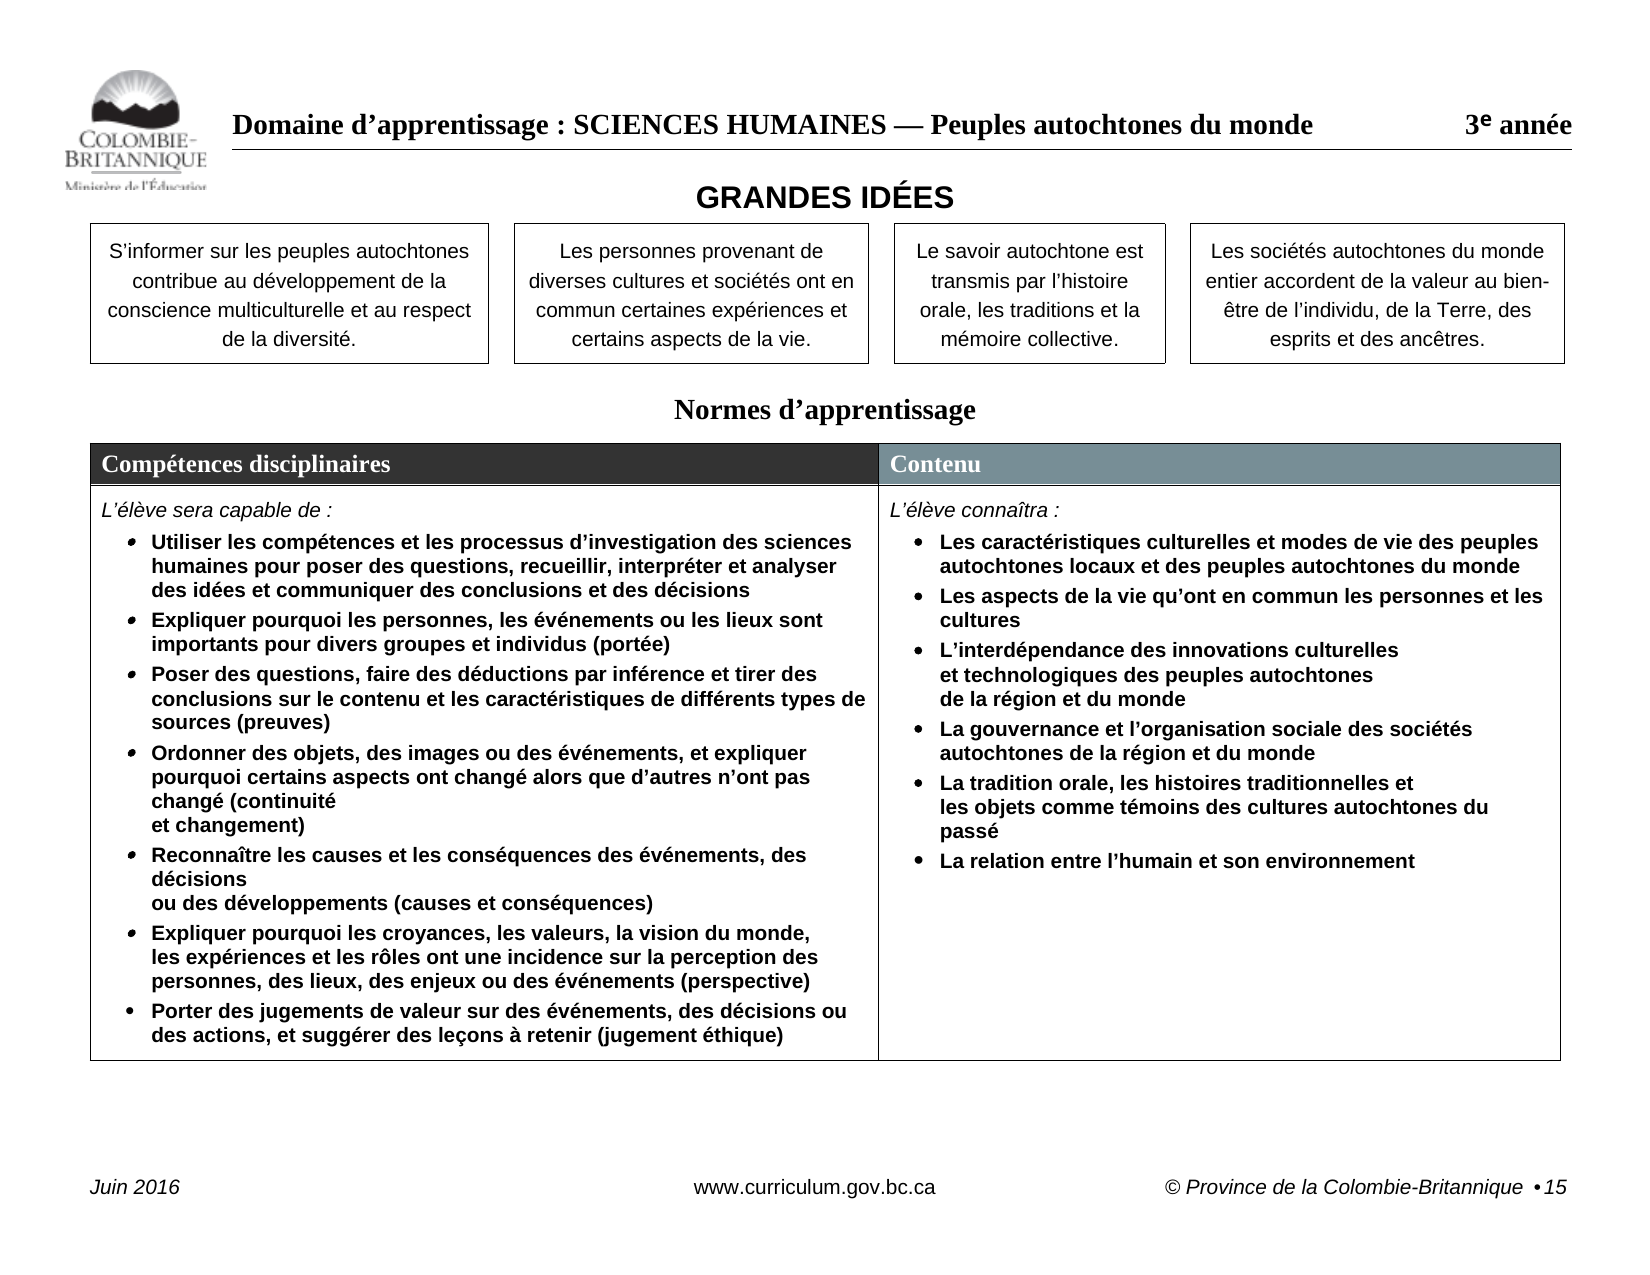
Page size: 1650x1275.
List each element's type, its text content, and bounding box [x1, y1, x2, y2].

text Normes d’apprentissage [89, 392, 1560, 426]
table_header [1166, 223, 1190, 363]
table_header Les sociétés autochtones du monde entier accordent de la valeur au bien-être de l’individu, de la Terre, des esprits et des ancêtres. [1191, 224, 1564, 363]
table_header [869, 223, 894, 363]
table_cell L’élève sera capable de : Utiliser les compétences et les processus d’investigation des sciences humaines pour poser des questions, recueillir, interpréter et analyser des idées et communiquer des conclusions et des décisions Expliquer pourquoi les personnes, les événements ou les lieux sont importants pour divers groupes et individus (portée) Poser des questions, faire des déductions par inférence et tirer des conclusions sur le contenu et les caractéristiques de différents types de sources (preuves) Ordonner des objets, des images ou des événements, et expliquer pourquoi certains aspects ont changé alors que d’autres n’ont pas changé (continuité et changement) Reconnaître les causes et les conséquences des événements, des décisions ou des développements (causes et conséquences) Expliquer pourquoi les croyances, les valeurs, la vision du monde, les expériences et les rôles ont une incidence sur la perception des personnes, des lieux, des enjeux ou des événements (perspective) Porter des jugements de valeur sur des événements, des décisions ou des actions, et suggérer des leçons à retenir (jugement éthique) [91, 486, 878, 1060]
text Domaine d’apprentissage : SCIENCES HUMAINES — Peuples autochtones du monde 3e année [232, 104, 1572, 149]
table_header Les personnes provenant de diverses cultures et sociétés ont en commun certaines expériences et certains aspects de la vie. [515, 224, 868, 363]
text GRANDES IDÉES [89, 179, 1560, 215]
table_cell L’élève connaîtra : Les caractéristiques culturelles et modes de vie des peuples autochtones locaux et des peuples autochtones du monde Les aspects de la vie qu’ont en commun les personnes et les cultures L’interdépendance des innovations culturelles et technologiques des peuples autochtones de la région et du monde La gouvernance et l’organisation sociale des sociétés autochtones de la région et du monde La tradition orale, les histoires traditionnelles et les objets comme témoins des cultures autochtones du passé La relation entre l’humain et son environnement [879, 486, 1560, 1060]
table_header S’informer sur les peuples autochtones contribue au développement de la conscience multiculturelle et au respect de la diversité. [91, 224, 488, 363]
table_header [489, 223, 514, 363]
table_header Le savoir autochtone est transmis par l’histoire orale, les traditions et la mémoire collective. [895, 224, 1165, 363]
table_header Contenu [879, 444, 1560, 484]
table_header Compétences disciplinaires [91, 444, 878, 484]
